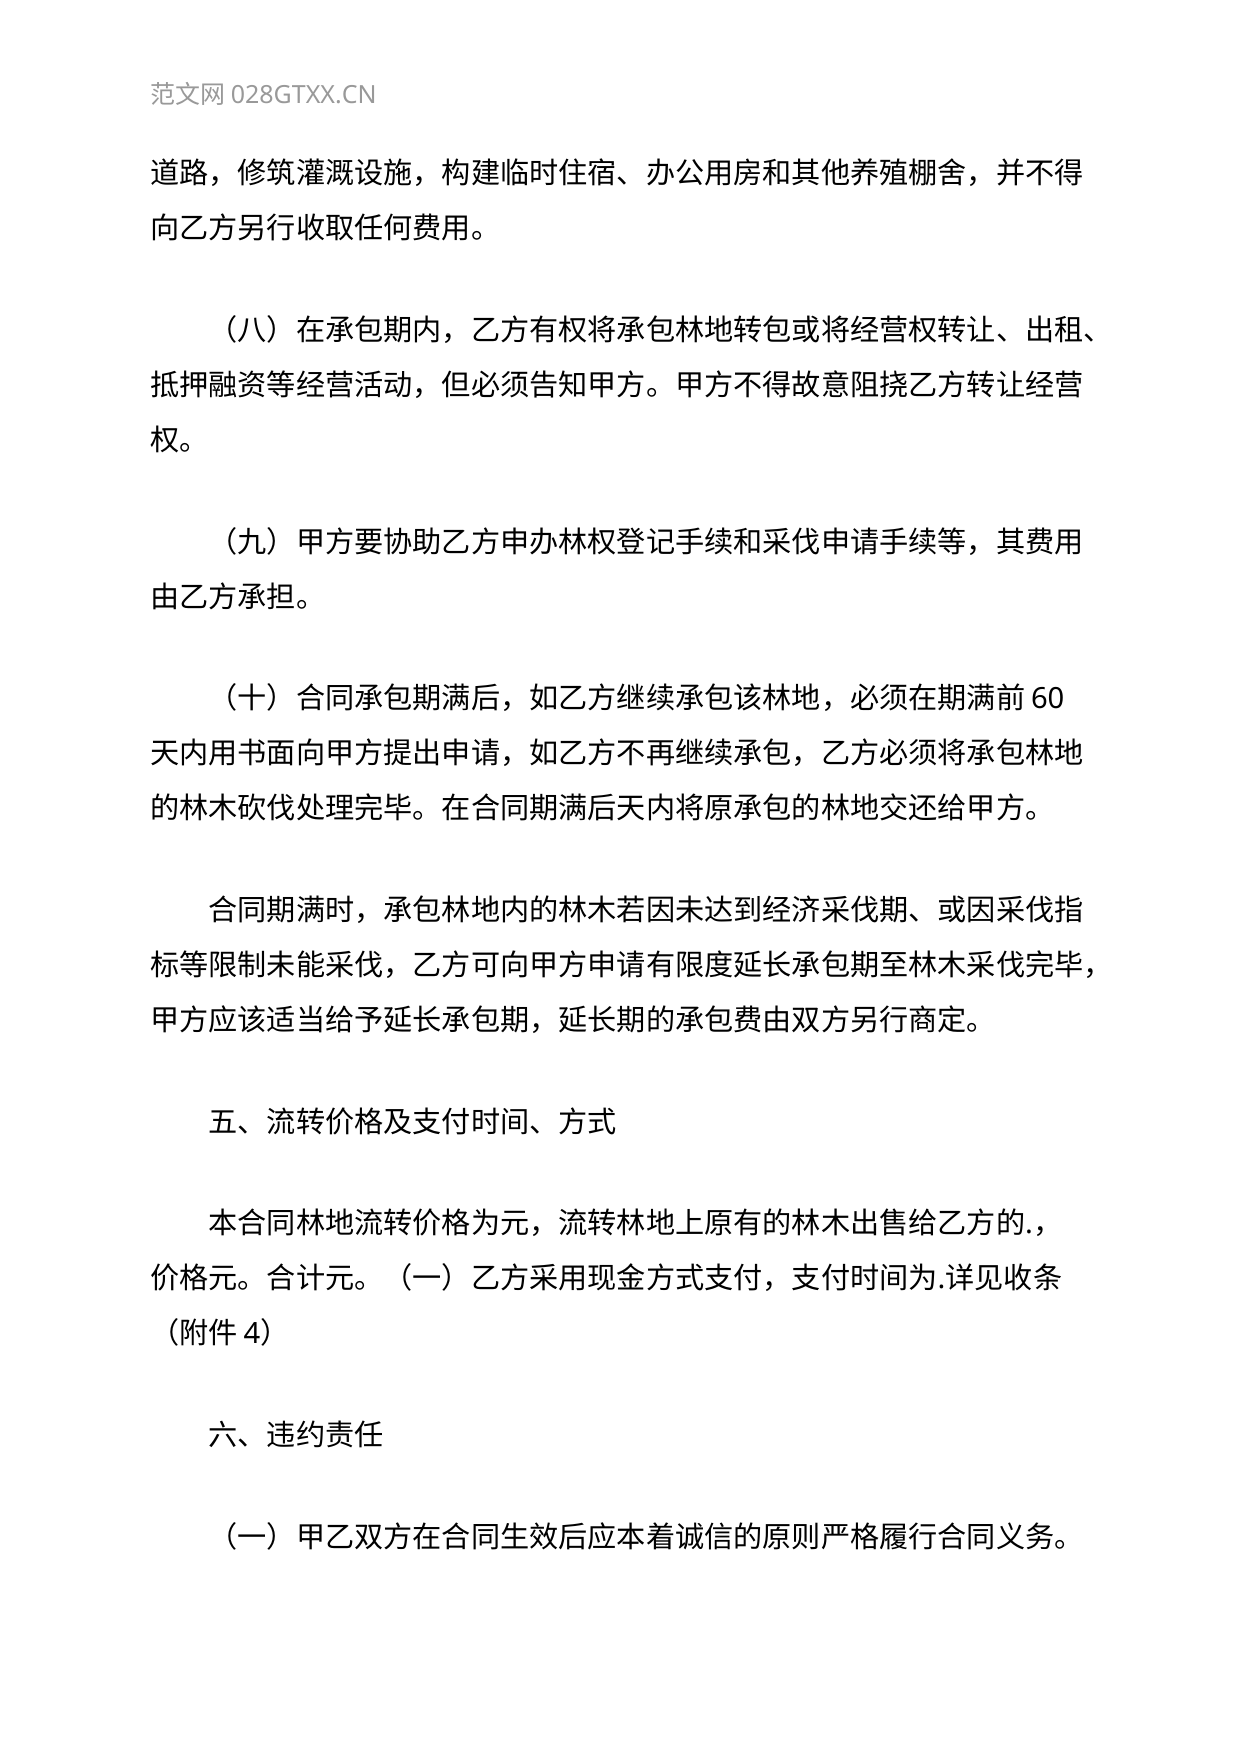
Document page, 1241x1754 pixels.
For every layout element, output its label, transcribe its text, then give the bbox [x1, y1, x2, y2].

text 五、流转价格及支付时间、方式 [150, 1098, 1090, 1140]
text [150, 1514, 1090, 1556]
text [150, 150, 1090, 247]
text （八）在承包期内，乙方有权将承包林地转包或将经营权转让、出租、抵押融资等经营活动，但必须告知甲方。甲方不得故意阻挠乙方转让经营权。 [150, 307, 1090, 459]
text （十）合同承包期满后，如乙方继续承包该林地，必须在期满前60天内用书面向甲方提出申请，如乙方不再继续承包，乙方必须将承包林地的林木砍伐处理完毕。在合同期满后天内将原承包的林地交还给甲方。 [150, 675, 1090, 827]
text 本合同林地流转价格为元，流转林地上原有的林木出售给乙方的.，价格元。合计元。（一）乙方采用现金方式支付，支付时间为.详见收条（附件4） [150, 1200, 1090, 1352]
text 六、违约责任 [150, 1412, 1090, 1454]
text （九）甲方要协助乙方申办林权登记手续和采伐申请手续等，其费用由乙方承担。 [150, 518, 1090, 615]
text 合同期满时，承包林地内的林木若因未达到经济采伐期、或因采伐指标等限制未能采伐，乙方可向甲方申请有限度延长承包期至林木采伐完毕，甲方应该适当给予延长承包期，延长期的承包费由双方另行商定。 [150, 887, 1090, 1039]
